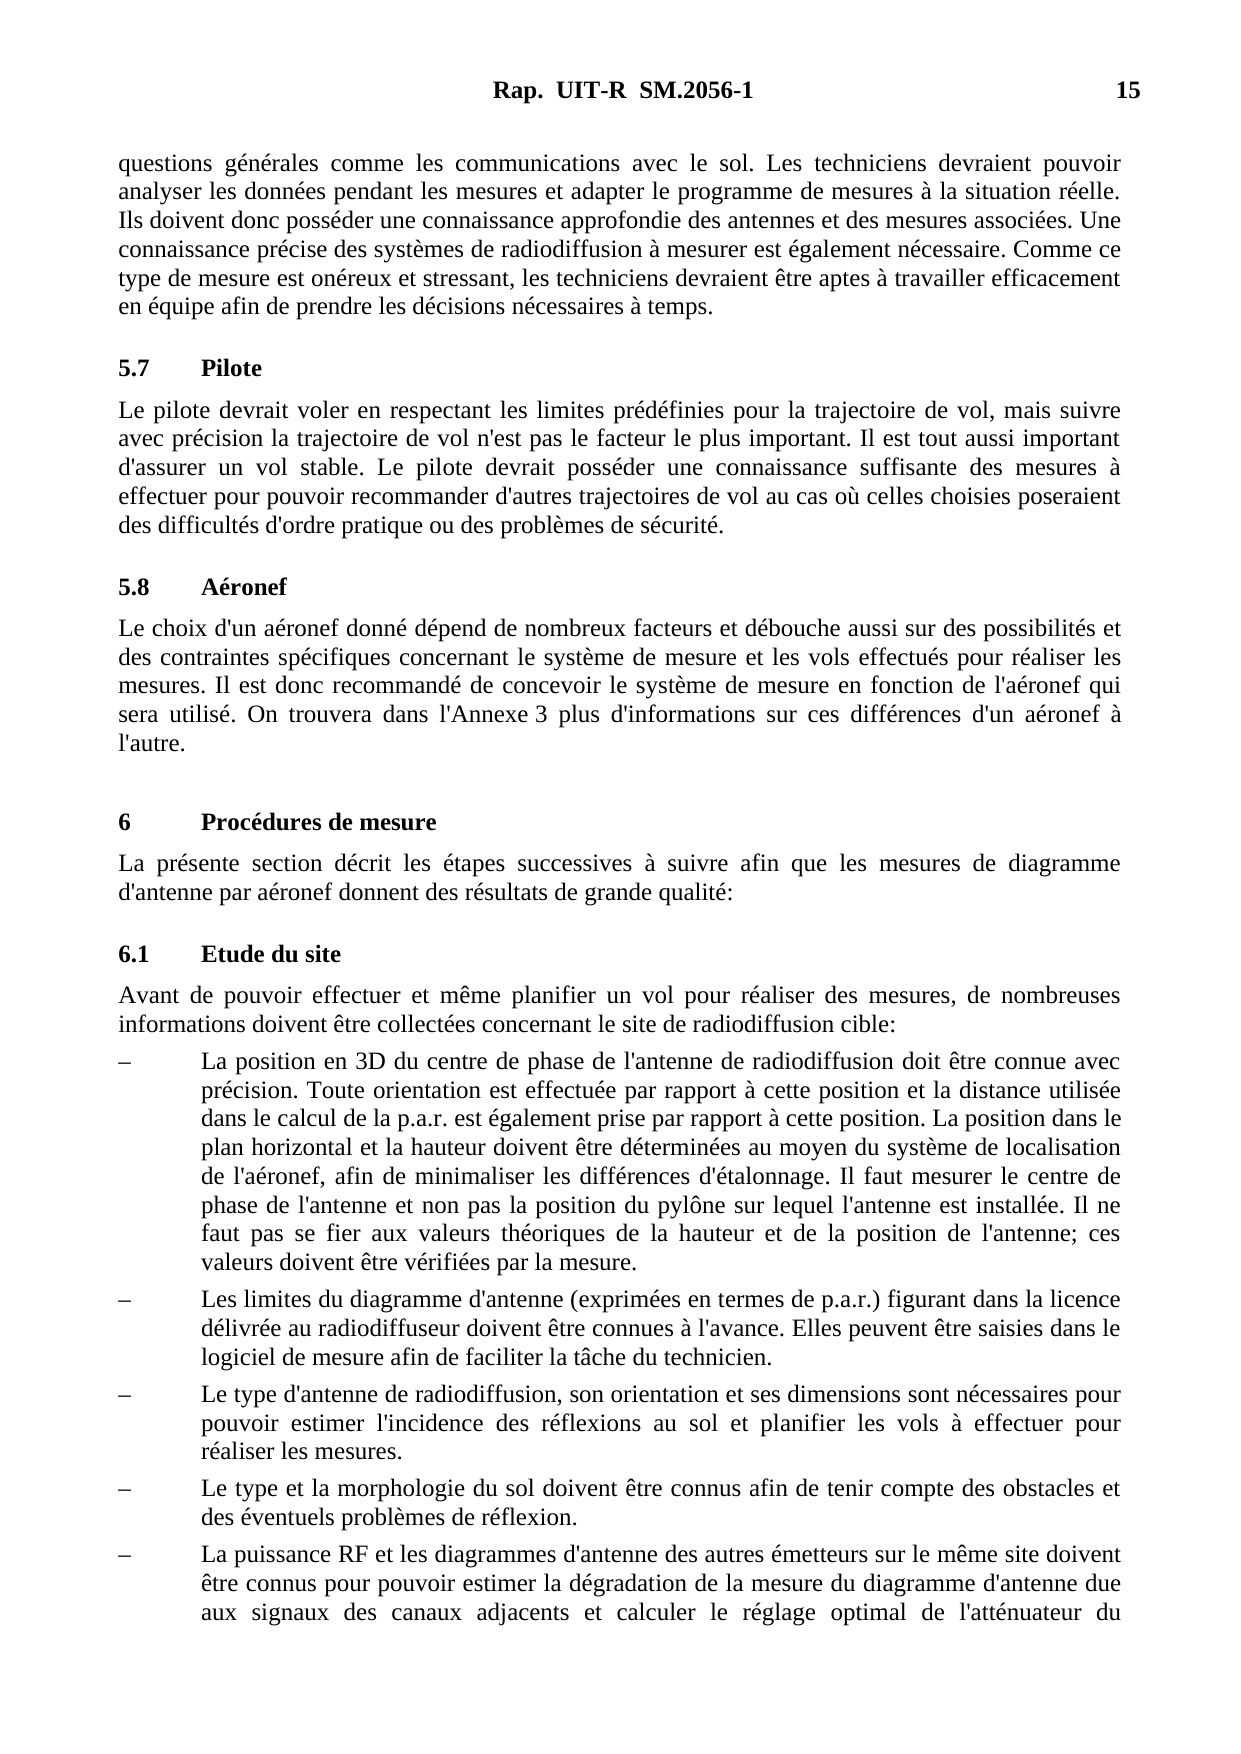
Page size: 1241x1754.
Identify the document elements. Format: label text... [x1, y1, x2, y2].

text Le choix d'un aéronef donné dépend de nombreux facteurs et débouche aussi sur des possibilités et des contraintes spécifiques concernant le système de mesure et les vols effectués pour réaliser les mesures. Il est donc recommandé de concevoir le système de mesure en fonction de l'aéronef qui sera utilisé. On trouvera dans l'Annexe 3 plus d'informations sur ces différences d'un aéronef à l'autre. [118, 613, 1122, 757]
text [118, 1539, 1122, 1626]
text La présente section décrit les étapes successives à suivre afin que les mesures de diagramme d'antenne par aéronef donnent des résultats de grande qualité: [118, 848, 1122, 906]
subtitle 5.7 Pilote [118, 353, 1122, 382]
text Avant de pouvoir effectuer et même planifier un vol pour réaliser des mesures, de nombreuses informations doivent être collectées concernant le site de radiodiffusion cible: [118, 980, 1122, 1038]
text – La position en 3D du centre de phase de l'antenne de radiodiffusion doit être connue avec précision. Toute orientation est effectuée par rapport à cette position et la distance utilisée dans le calcul de la p.a.r. est également prise par rapport à cette position. La position dans le plan horizontal et la hauteur doivent être déterminées au moyen du système de localisation de l'aéronef, afin de minimaliser les différences d'étalonnage. Il faut mesurer le centre de phase de l'antenne et non pas la position du pylône sur lequel l'antenne est installée. Il ne faut pas se fier aux valeurs théoriques de la hauteur et de la position de l'antenne; ces valeurs doivent être vérifiées par la mesure. [118, 1046, 1122, 1276]
text Le pilote devrait voler en respectant les limites prédéfinies pour la trajectoire de vol, mais suivre avec précision la trajectoire de vol n'est pas le facteur le plus important. Il est tout aussi important d'assurer un vol stable. Le pilote devrait posséder une connaissance suffisante des mesures à effectuer pour pouvoir recommander d'autres trajectoires de vol au cas où celles choisies poseraient des difficultés d'ordre pratique ou des problèmes de sécurité. [118, 395, 1122, 538]
subtitle 6 Procédures de mesure [118, 807, 1122, 836]
subtitle 5.8 Aéronef [118, 572, 1122, 601]
text – Les limites du diagramme d'antenne (exprimées en termes de p.a.r.) figurant dans la licence délivrée au radiodiffuseur doivent être connues à l'avance. Elles peuvent être saisies dans le logiciel de mesure afin de faciliter la tâche du technicien. [118, 1284, 1122, 1371]
text – Le type et la morphologie du sol doivent être connus afin de tenir compte des obstacles et des éventuels problèmes de réflexion. [118, 1473, 1122, 1531]
subtitle 6.1 Etude du site [118, 939, 1122, 968]
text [118, 148, 1122, 320]
text – Le type d'antenne de radiodiffusion, son orientation et ses dimensions sont nécessaires pour pouvoir estimer l'incidence des réflexions au sol et planifier les vols à effectuer pour réaliser les mesures. [118, 1379, 1122, 1465]
